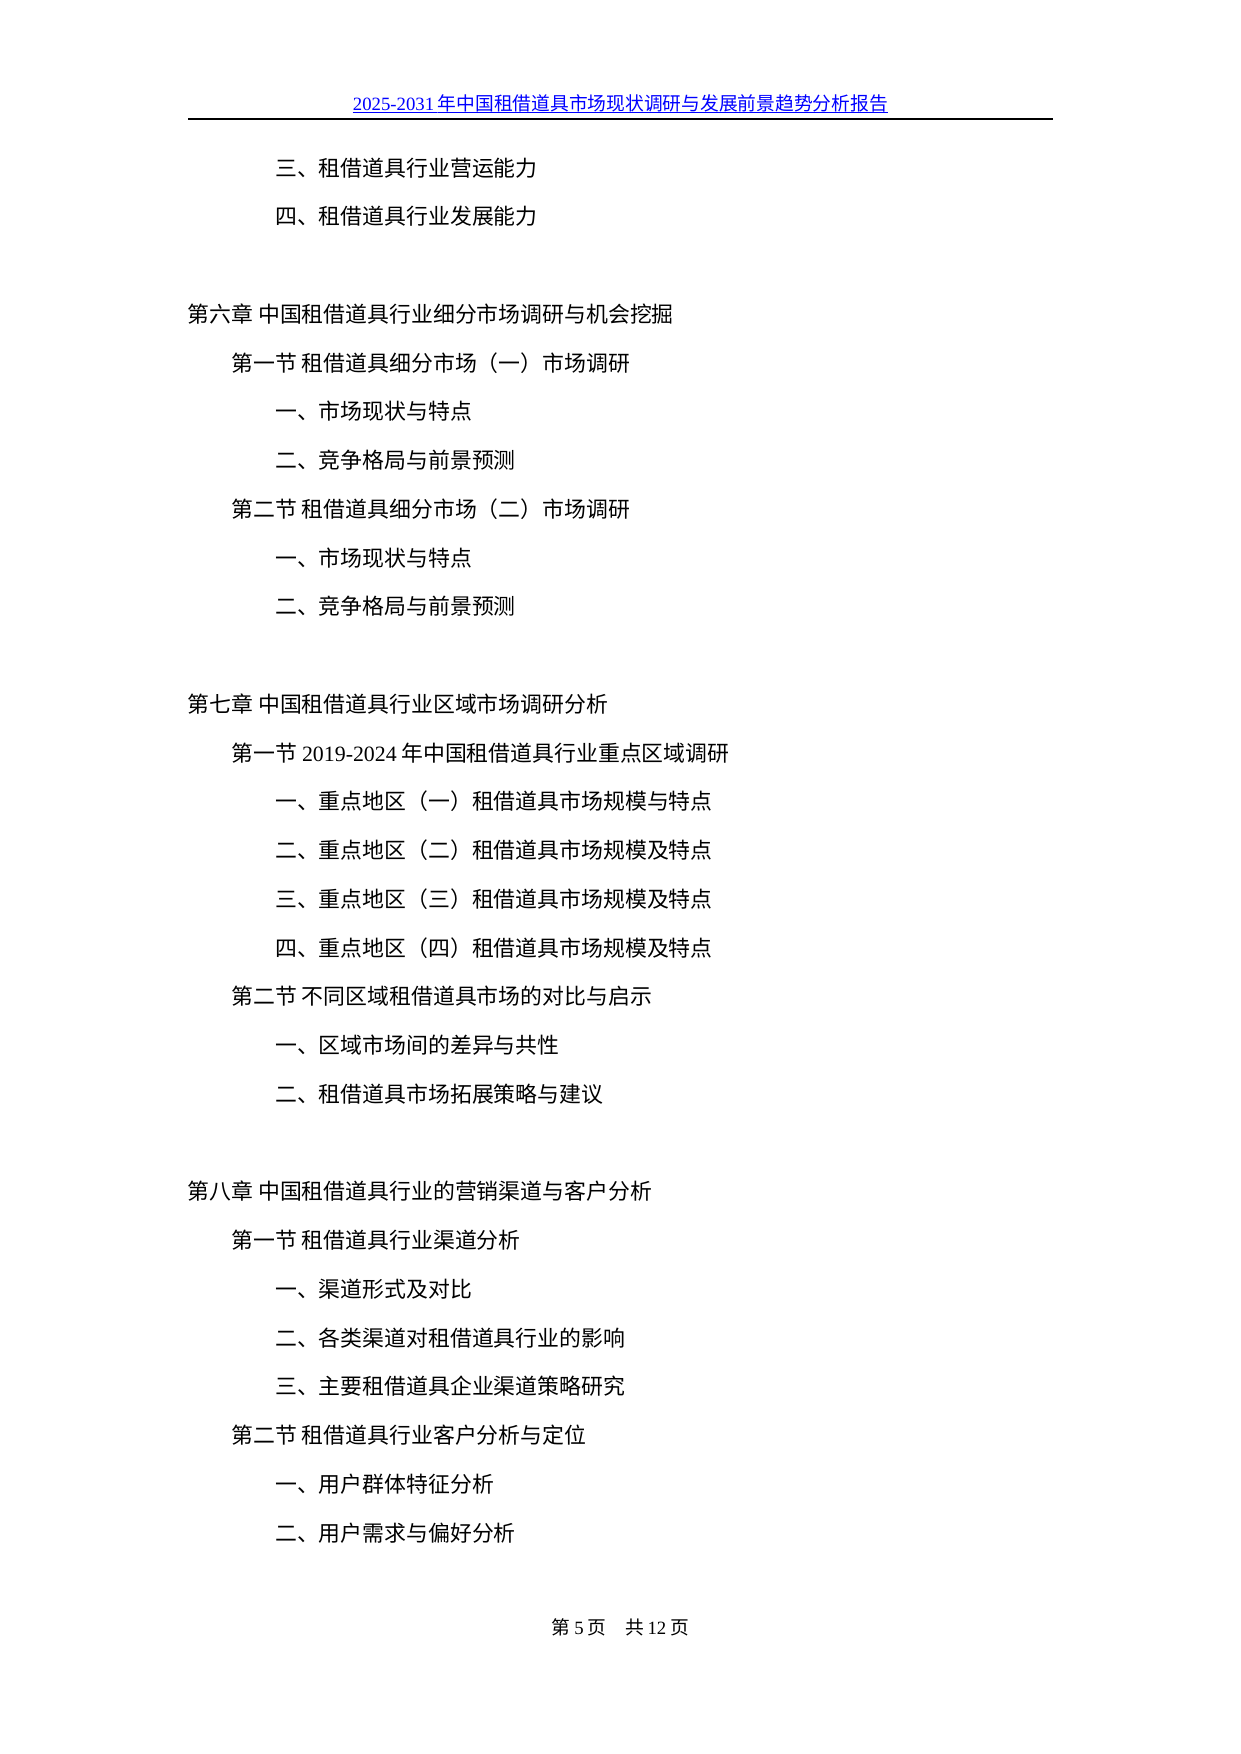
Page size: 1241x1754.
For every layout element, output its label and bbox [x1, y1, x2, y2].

text [187, 150, 1053, 1548]
